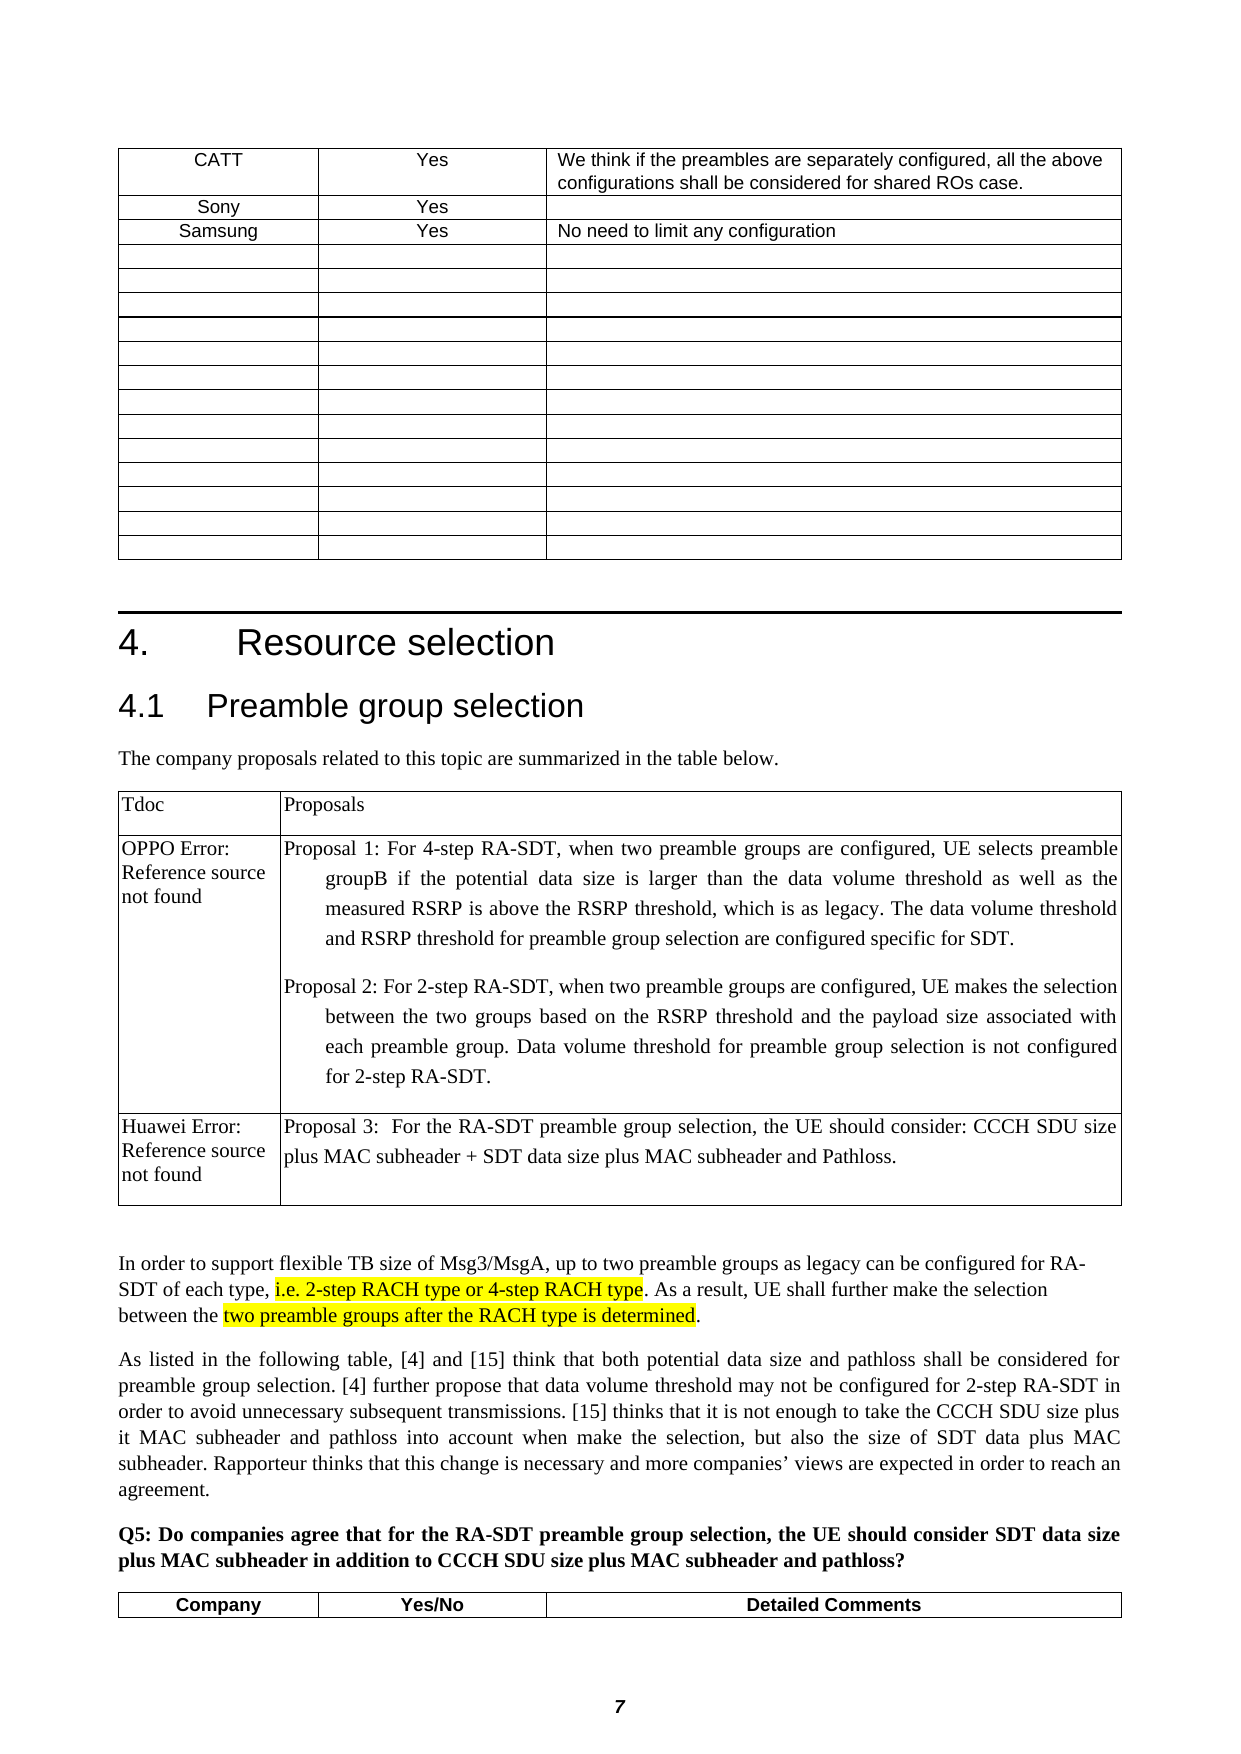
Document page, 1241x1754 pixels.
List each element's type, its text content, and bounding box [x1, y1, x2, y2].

table_cell [319, 318, 546, 341]
table_cell [547, 269, 1121, 292]
table_cell [547, 342, 1121, 365]
table_cell [319, 245, 546, 268]
table_cell [547, 390, 1121, 413]
table_cell [547, 415, 1121, 438]
table_cell [119, 342, 318, 365]
text As listed in the following table, [4] and [15] think that both potential data size and pathloss shall be considered for preamble group selection. [4] further propose that data volume threshold may not be configured for 2-step RA-SDT in order to avoid unnecessary subsequent transmissions. [15] thinks that it is not enough to take the CCCH SDU size plus it MAC subheader and pathloss into account when make the selection, but also the size of SDT data plus MAC subheader. Rapporteur thinks that this change is necessary and more companies’ views are expected in order to reach an agreement. [118, 1347, 1122, 1501]
table_cell [319, 439, 546, 462]
table_cell Proposal 3: For the RA-SDT preamble group selection, the UE should consider: CCCH SDU size plus MAC subheader + SDT data size plus MAC subheader and Pathloss. [281, 1114, 1121, 1205]
table_cell [547, 463, 1121, 486]
table_cell [319, 415, 546, 438]
table_cell Yes [319, 149, 546, 195]
table_cell CATT [119, 149, 318, 195]
table_cell [319, 536, 546, 559]
table_header Tdoc [119, 792, 280, 834]
table_cell [119, 439, 318, 462]
table_cell [319, 293, 546, 316]
table_cell We think if the preambles are separately configured, all the above configurations shall be considered for shared ROs case. [547, 149, 1121, 195]
table_cell Proposal 1: For 4-step RA-SDT, when two preamble groups are configured, UE selects preamble groupB if the potential data size is larger than the data volume threshold as well as the measured RSRP is above the RSRP threshold, which is as legacy. The data volume threshold and RSRP threshold for preamble group selection are configured specific for SDT. Proposal 2: For 2-step RA-SDT, when two preamble groups are configured, UE makes the selection between the two groups based on the RSRP threshold and the payload size associated with each preamble group. Data volume threshold for preamble group selection is not configured for 2-step RA-SDT. [281, 836, 1121, 1113]
table_cell [119, 269, 318, 292]
table_cell [119, 512, 318, 535]
table_cell [547, 318, 1121, 341]
table_cell [319, 269, 546, 292]
table_cell No need to limit any configuration [547, 220, 1121, 243]
table_cell [119, 318, 318, 341]
table_cell [319, 366, 546, 389]
table_cell [319, 390, 546, 413]
table_header Company [119, 1593, 318, 1617]
table_cell [119, 245, 318, 268]
table_cell [547, 293, 1121, 316]
table_cell [119, 487, 318, 511]
table_cell [119, 390, 318, 413]
table_header Detailed Comments [547, 1593, 1121, 1617]
table_cell [319, 512, 546, 535]
table_header Proposals [281, 792, 1121, 834]
table_cell [547, 536, 1121, 559]
table_cell [547, 512, 1121, 535]
table_cell [319, 463, 546, 486]
subtitle 4.1 Preamble group selection [118, 686, 1122, 724]
text In order to support flexible TB size of Msg3/MsgA, up to two preamble groups as legacy can be configured for RA-SDT of each type, i.e. 2-step RACH type or 4-step RACH type. As a result, UE shall further make the selection between the two preamble groups after the RACH type is determined. [118, 1251, 1122, 1327]
table_cell Samsung [119, 220, 318, 243]
table_cell [547, 487, 1121, 511]
table_cell [319, 342, 546, 365]
table_header Yes/No [319, 1593, 546, 1617]
table_cell [547, 245, 1121, 268]
table_cell [119, 366, 318, 389]
text Q5: Do companies agree that for the RA-SDT preamble group selection, the UE should consider SDT data size plus MAC subheader in addition to CCCH SDU size plus MAC subheader and pathloss? [118, 1522, 1122, 1572]
table_cell [119, 293, 318, 316]
table_cell Yes [319, 220, 546, 243]
table_cell [547, 366, 1121, 389]
text The company proposals related to this topic are summarized in the table below. [118, 746, 1122, 770]
table_cell [119, 463, 318, 486]
table_cell Yes [319, 196, 546, 219]
table_cell [119, 536, 318, 559]
table_cell [119, 415, 318, 438]
table_cell [319, 487, 546, 511]
subtitle 4. Resource selection [118, 614, 1122, 663]
table_cell [547, 196, 1121, 219]
table_cell [547, 439, 1121, 462]
table_cell Sony [119, 196, 318, 219]
